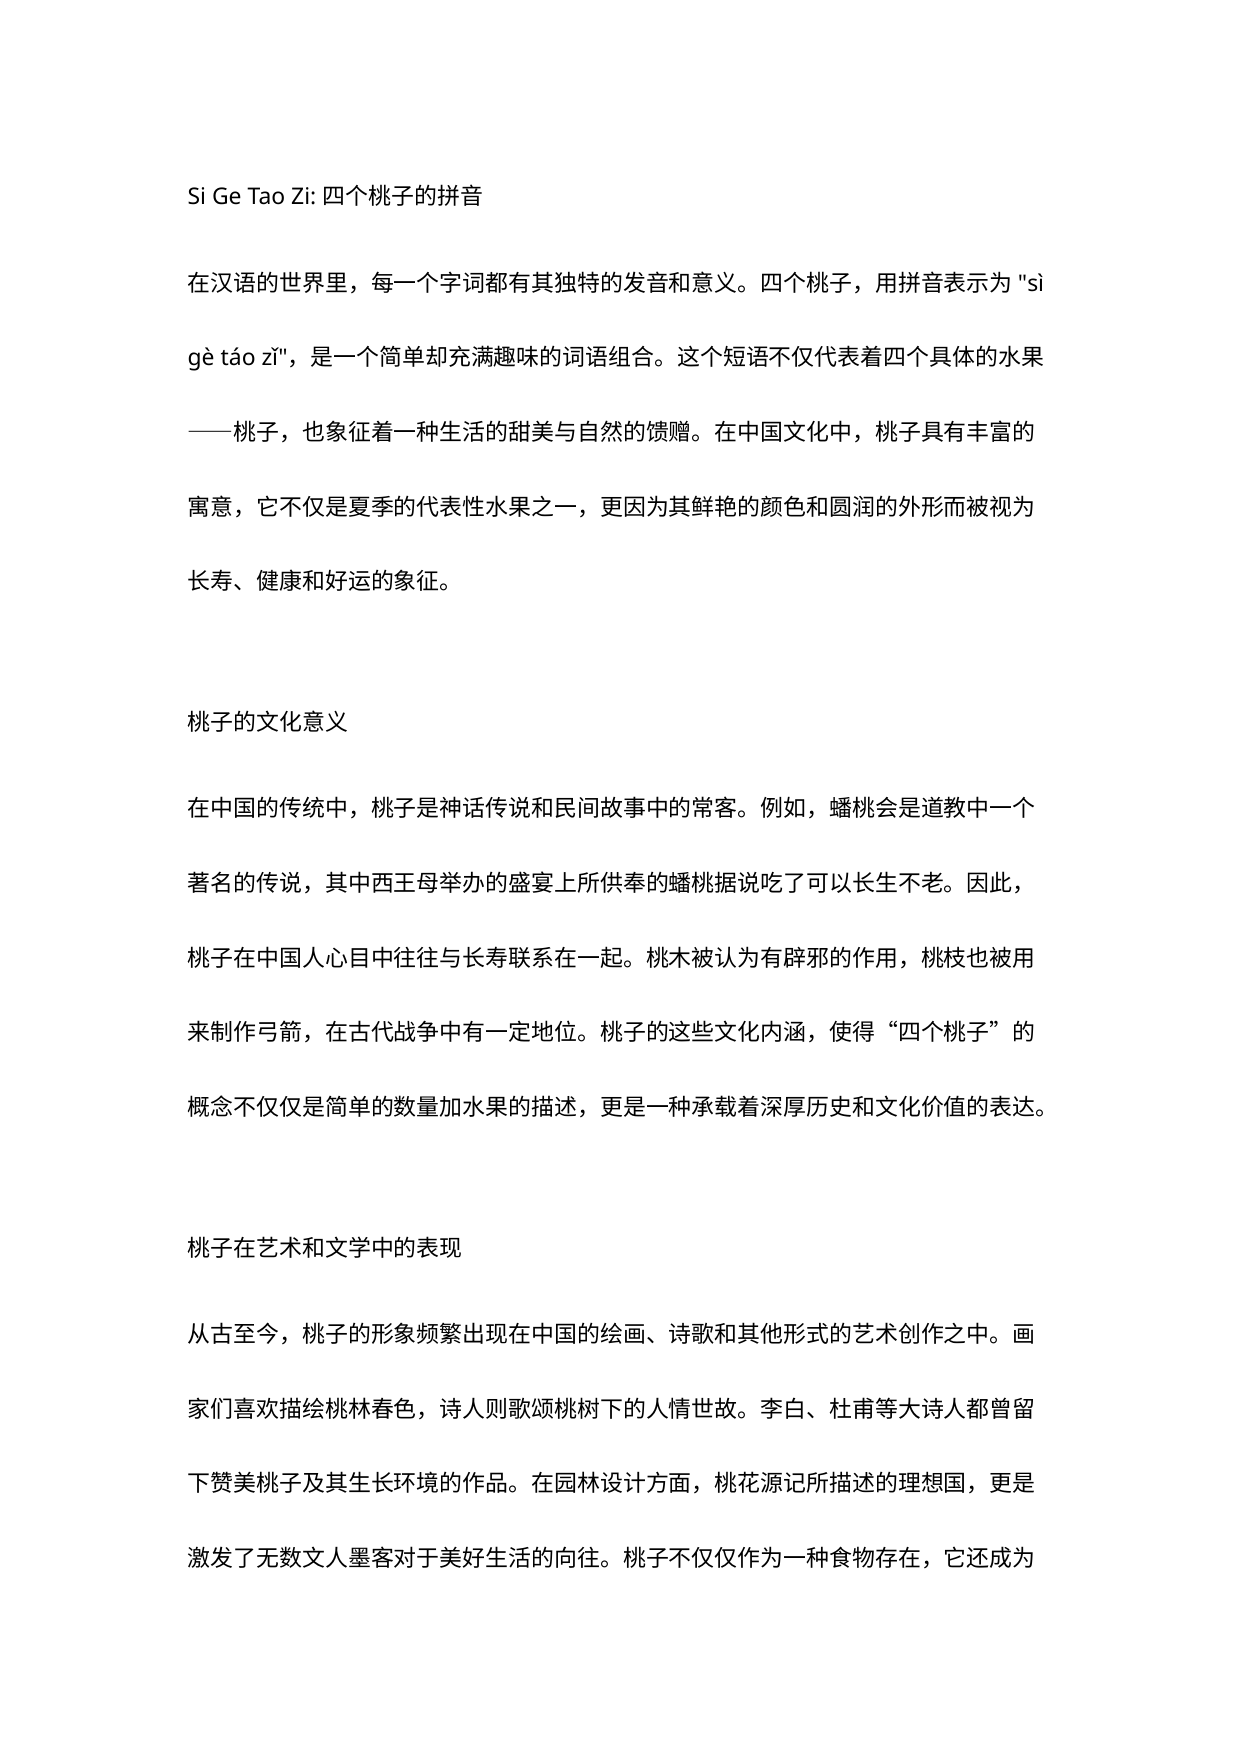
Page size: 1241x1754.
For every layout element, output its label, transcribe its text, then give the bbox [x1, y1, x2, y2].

text 桃子在艺术和文学中的表现 [187, 1213, 1053, 1278]
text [187, 1300, 1053, 1589]
text 在中国的传统中，桃子是神话传说和民间故事中的常客。例如，蟠桃会是道教中一个著名的传说，其中西王母举办的盛宴上所供奉的蟠桃据说吃了可以长生不老。因此，桃子在中国人心目中往往与长寿联系在一起。桃木被认为有辟邪的作用，桃枝也被用来制作弓箭，在古代战争中有一定地位。桃子的这些文化内涵，使得“四个桃子”的概念不仅仅是简单的数量加水果的描述，更是一种承载着深厚历史和文化价值的表达。 [187, 774, 1053, 1138]
text Si Ge Tao Zi: 四个桃子的拼音 [187, 162, 1053, 227]
text 桃子的文化意义 [187, 688, 1053, 753]
text 在汉语的世界里，每一个字词都有其独特的发音和意义。四个桃子，用拼音表示为 "sì gè táo zǐ"，是一个简单却充满趣味的词语组合。这个短语不仅代表着四个具体的水果——桃子，也象征着一种生活的甜美与自然的馈赠。在中国文化中，桃子具有丰富的寓意，它不仅是夏季的代表性水果之一，更因为其鲜艳的颜色和圆润的外形而被视为长寿、健康和好运的象征。 [187, 249, 1053, 612]
